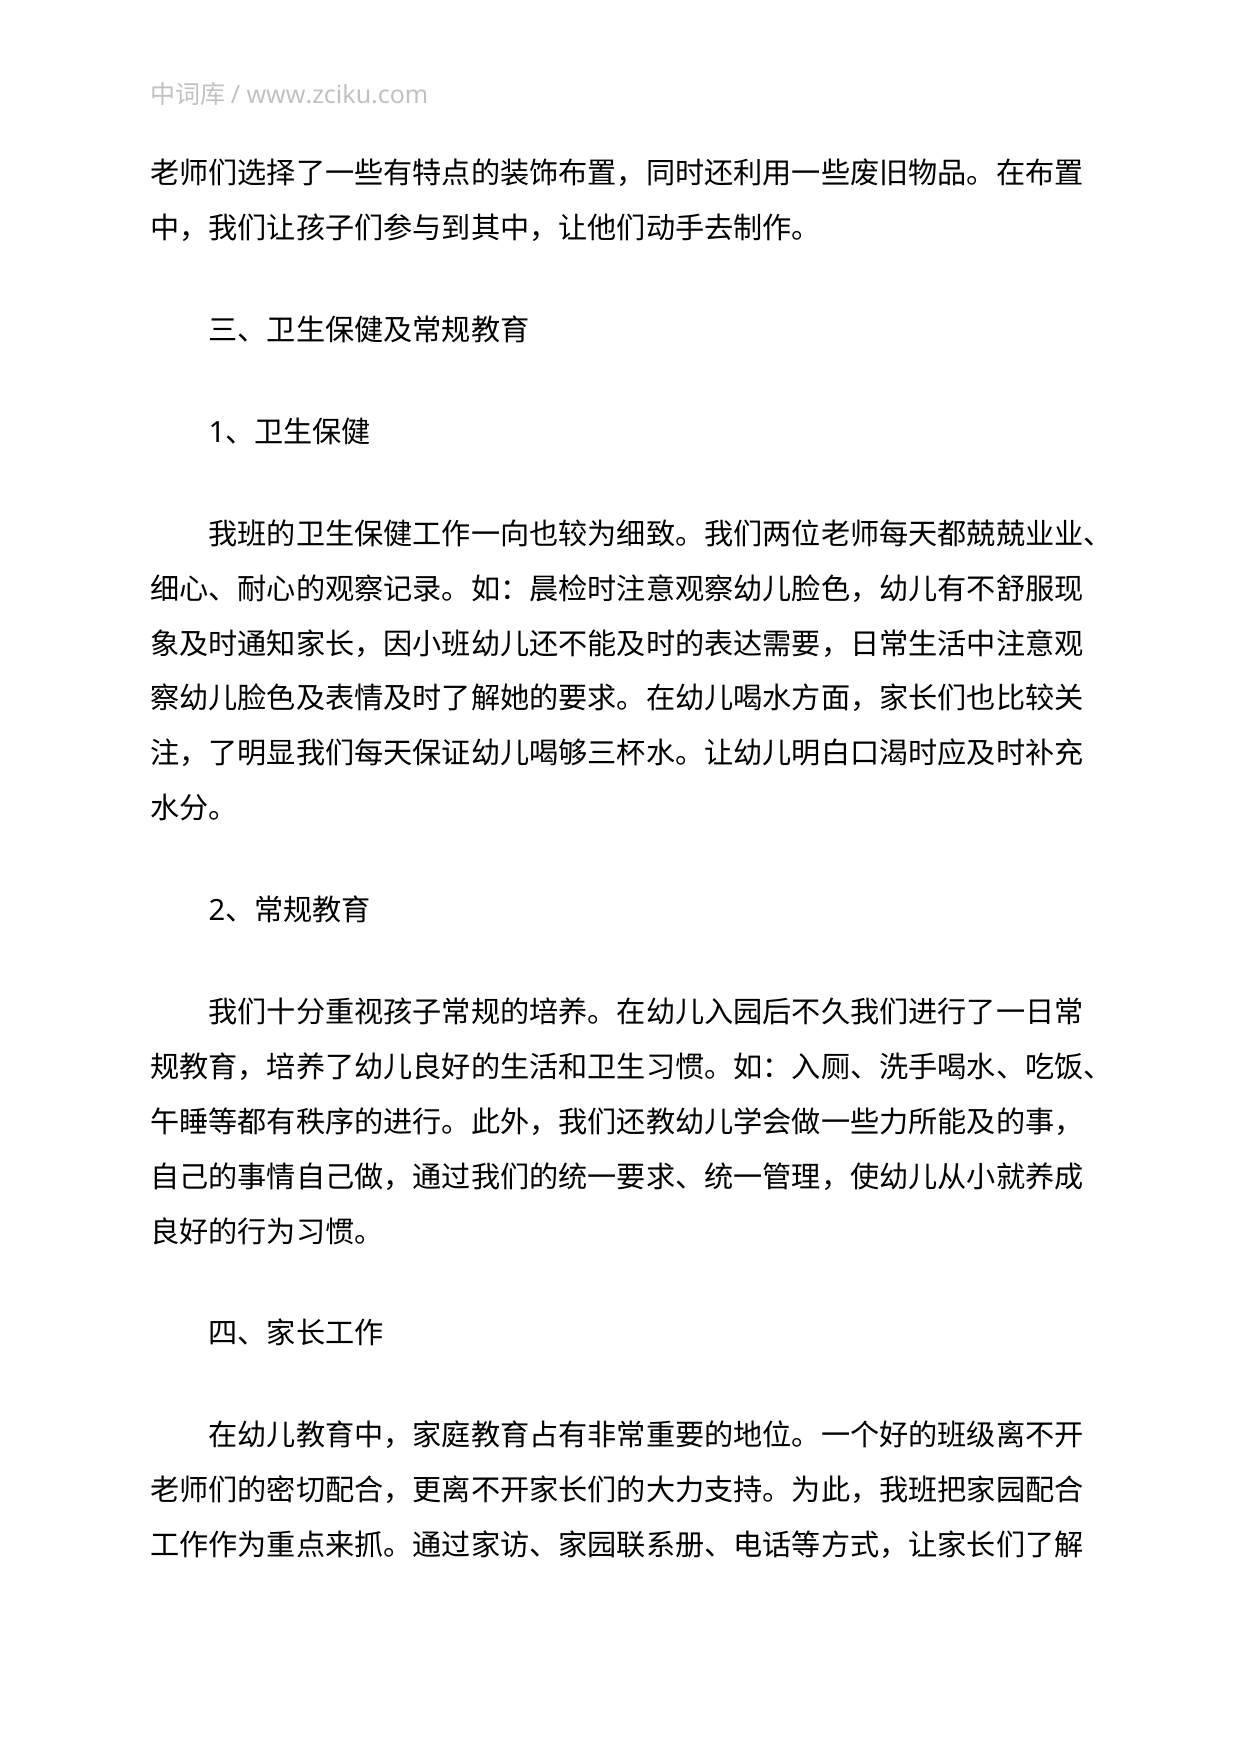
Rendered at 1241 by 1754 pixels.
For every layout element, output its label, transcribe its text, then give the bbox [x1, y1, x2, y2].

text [150, 1412, 1090, 1564]
text 我们十分重视孩子常规的培养。在幼儿入园后不久我们进行了一日常规教育，培养了幼儿良好的生活和卫生习惯。如：入厕、洗手喝水、吃饭、午睡等都有秩序的进行。此外，我们还教幼儿学会做一些力所能及的事，自己的事情自己做，通过我们的统一要求、统一管理，使幼儿从小就养成良好的行为习惯。 [150, 989, 1090, 1251]
text 1、卫生保健 [150, 408, 1090, 451]
text 2、常规教育 [150, 887, 1090, 929]
text 四、家长工作 [150, 1310, 1090, 1352]
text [150, 150, 1090, 247]
text 我班的卫生保健工作一向也较为细致。我们两位老师每天都兢兢业业、细心、耐心的观察记录。如：晨检时注意观察幼儿脸色，幼儿有不舒服现象及时通知家长，因小班幼儿还不能及时的表达需要，日常生活中注意观察幼儿脸色及表情及时了解她的要求。在幼儿喝水方面，家长们也比较关注，了明显我们每天保证幼儿喝够三杯水。让幼儿明白口渴时应及时补充水分。 [150, 510, 1090, 827]
text 三、卫生保健及常规教育 [150, 307, 1090, 349]
